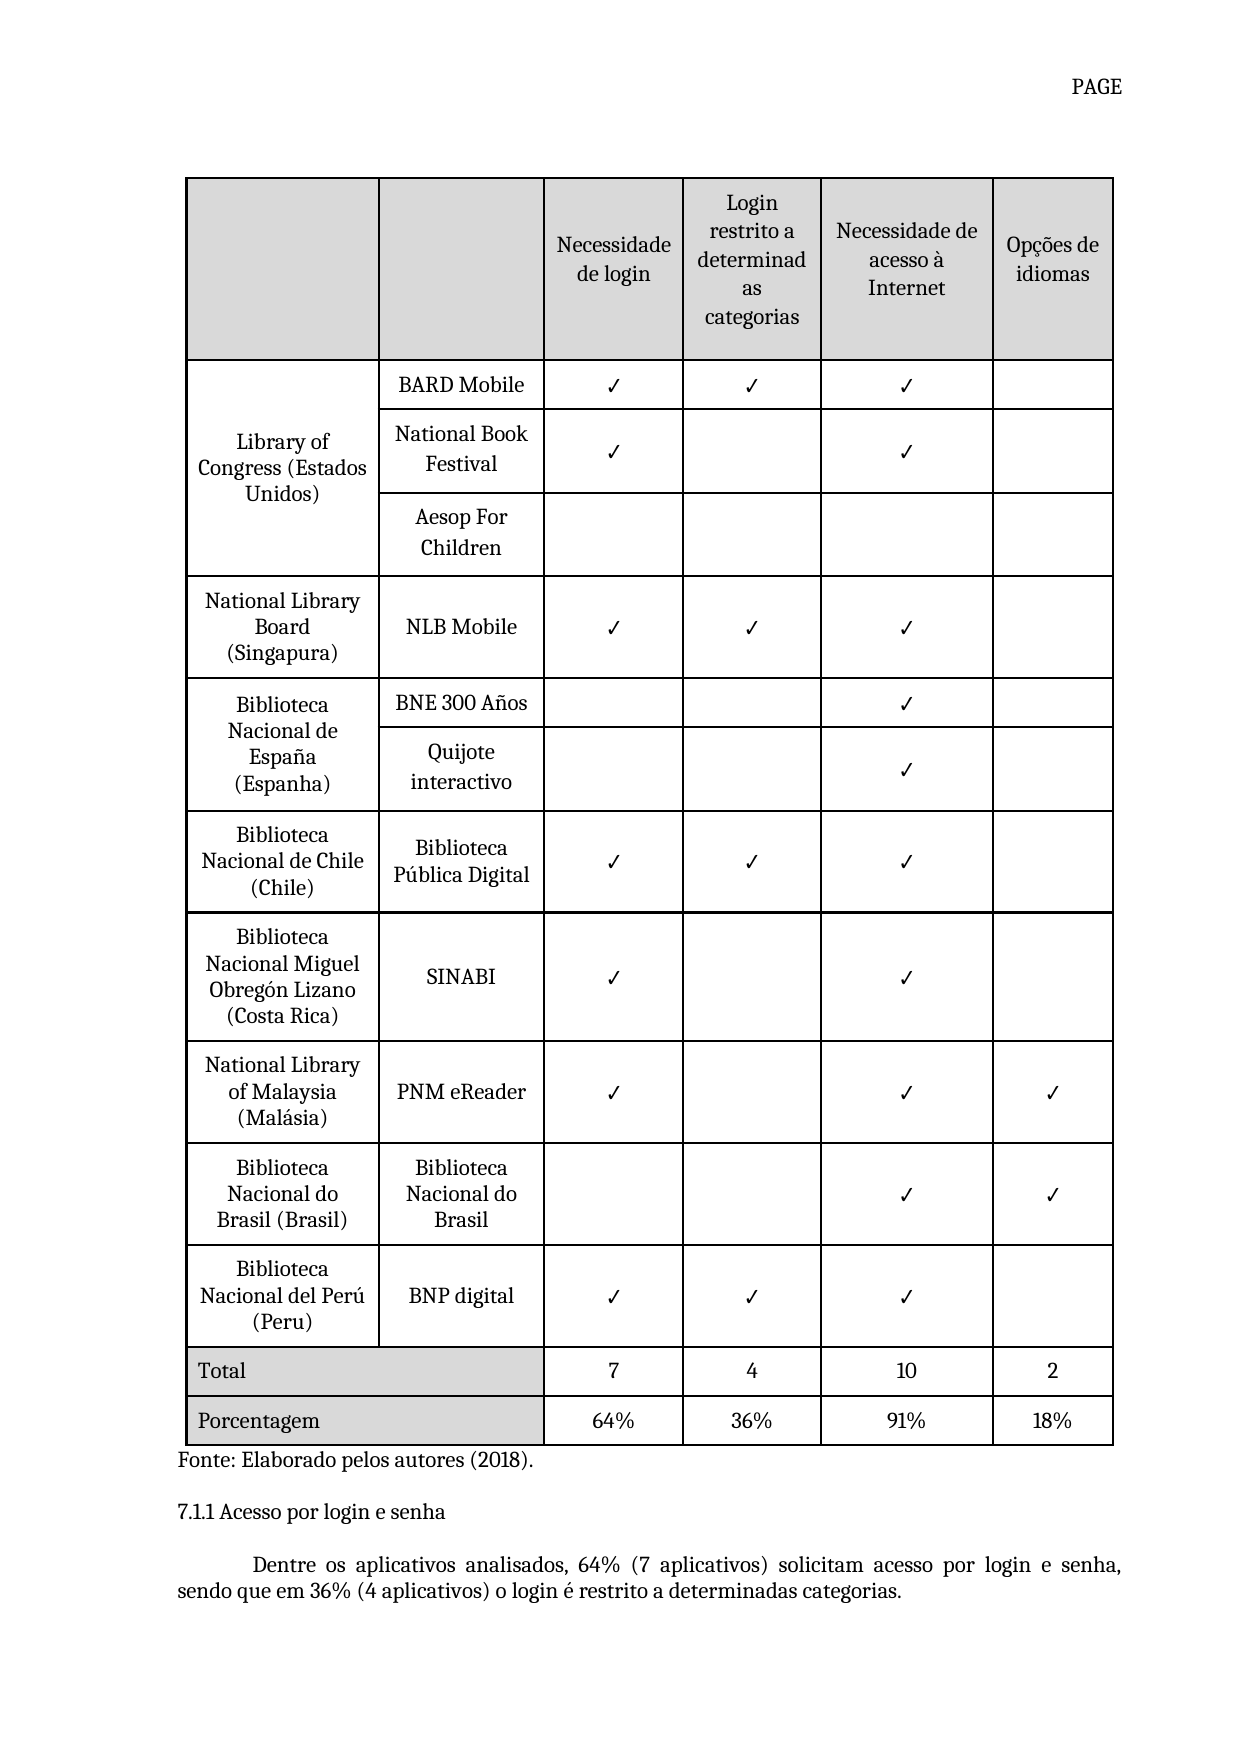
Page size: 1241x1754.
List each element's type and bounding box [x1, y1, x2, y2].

table_cell [994, 494, 1112, 575]
table_cell [380, 494, 543, 575]
table_cell [545, 914, 682, 1040]
table_cell [994, 577, 1112, 677]
table_cell [545, 1246, 682, 1346]
table_cell [188, 812, 378, 911]
table_cell [188, 679, 378, 809]
table_cell [380, 1144, 543, 1244]
table_cell [380, 728, 543, 809]
table_cell [380, 812, 543, 911]
table_cell [994, 361, 1112, 408]
table_cell [822, 577, 992, 677]
table_cell [188, 1144, 378, 1244]
table_cell [684, 1042, 820, 1142]
table_cell [684, 577, 820, 677]
table_cell [822, 679, 992, 726]
table_cell [994, 914, 1112, 1040]
table_cell [380, 914, 543, 1040]
table_cell [684, 1144, 820, 1244]
table_cell [994, 179, 1112, 359]
table_cell [822, 1144, 992, 1244]
table_cell [994, 679, 1112, 726]
table_cell [994, 1042, 1112, 1142]
table_cell [684, 361, 820, 408]
table_cell [684, 410, 820, 492]
table_cell [684, 679, 820, 726]
table_cell [545, 361, 682, 408]
table_cell [822, 728, 992, 809]
table_cell [380, 577, 543, 677]
table_cell [994, 812, 1112, 911]
table_cell [994, 728, 1112, 809]
table_cell [822, 1397, 992, 1444]
table_cell [684, 812, 820, 911]
table_cell [822, 361, 992, 408]
table_cell [994, 1397, 1112, 1444]
table_cell [545, 1348, 682, 1395]
table_cell [684, 1246, 820, 1346]
table_cell [380, 410, 543, 492]
table_cell [545, 728, 682, 809]
table_cell [822, 179, 992, 359]
table_cell [545, 812, 682, 911]
table_header [380, 179, 543, 359]
table_cell [545, 179, 682, 359]
table_cell [994, 410, 1112, 492]
table_cell [684, 1348, 820, 1395]
table_cell [188, 577, 378, 677]
table_cell [994, 1144, 1112, 1244]
table_cell [822, 410, 992, 492]
table_cell [822, 1348, 992, 1395]
table_cell [380, 1246, 543, 1346]
table_cell [545, 679, 682, 726]
table_cell [188, 1397, 543, 1444]
table_cell [684, 1397, 820, 1444]
table_cell [380, 1042, 543, 1142]
table_header [188, 179, 378, 359]
table_cell [545, 494, 682, 575]
table_cell [822, 914, 992, 1040]
table_cell [380, 679, 543, 726]
table_cell [822, 1246, 992, 1346]
table_cell [822, 1042, 992, 1142]
table_cell [188, 361, 378, 575]
table_cell [994, 1348, 1112, 1395]
table_cell [822, 812, 992, 911]
table_cell [684, 914, 820, 1040]
table_cell [684, 494, 820, 575]
table_cell [994, 1246, 1112, 1346]
table_cell [684, 728, 820, 809]
table_cell [545, 577, 682, 677]
table_cell [684, 179, 820, 359]
table_cell [822, 494, 992, 575]
table_cell [545, 410, 682, 492]
table_cell [545, 1144, 682, 1244]
table_cell [188, 914, 378, 1040]
table_cell [188, 1246, 378, 1346]
table_cell [188, 1042, 378, 1142]
table_cell [545, 1397, 682, 1444]
table_cell [380, 361, 543, 408]
table_cell [188, 1348, 543, 1395]
table_cell [545, 1042, 682, 1142]
